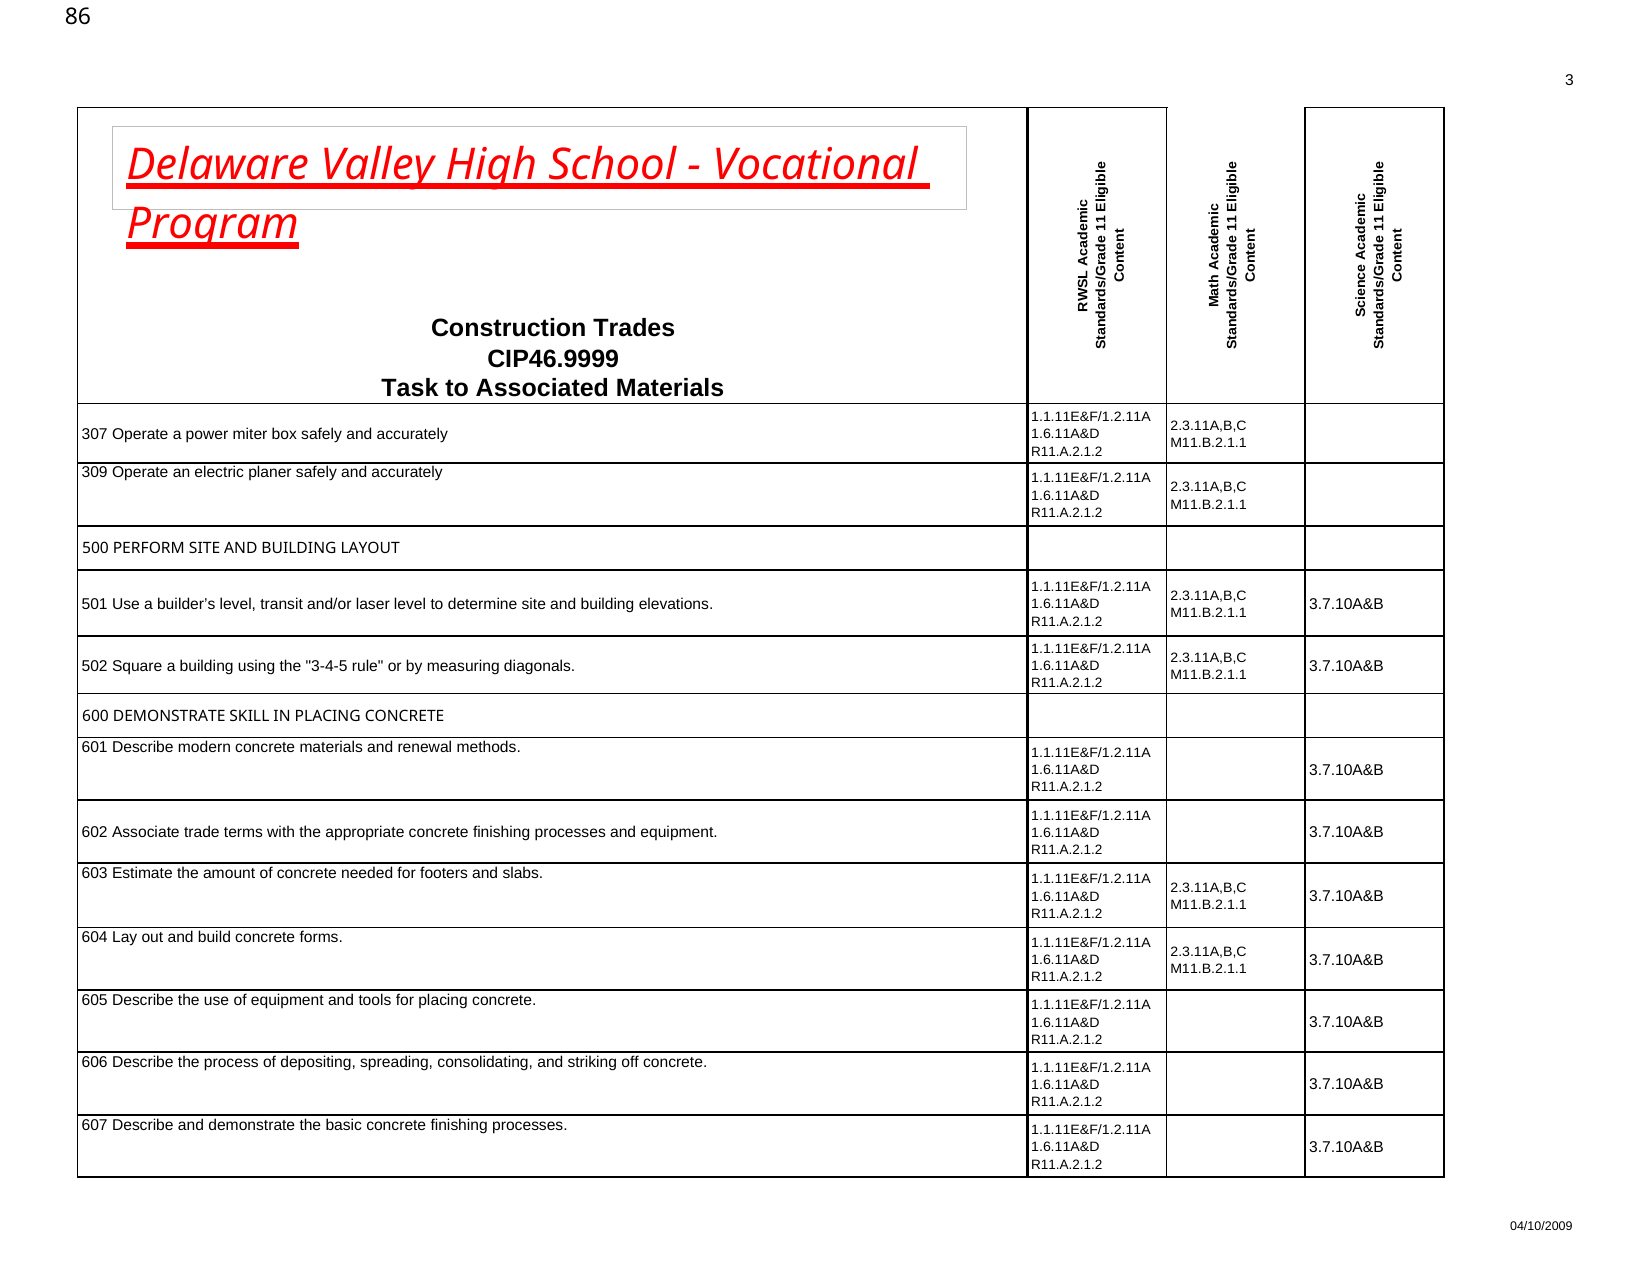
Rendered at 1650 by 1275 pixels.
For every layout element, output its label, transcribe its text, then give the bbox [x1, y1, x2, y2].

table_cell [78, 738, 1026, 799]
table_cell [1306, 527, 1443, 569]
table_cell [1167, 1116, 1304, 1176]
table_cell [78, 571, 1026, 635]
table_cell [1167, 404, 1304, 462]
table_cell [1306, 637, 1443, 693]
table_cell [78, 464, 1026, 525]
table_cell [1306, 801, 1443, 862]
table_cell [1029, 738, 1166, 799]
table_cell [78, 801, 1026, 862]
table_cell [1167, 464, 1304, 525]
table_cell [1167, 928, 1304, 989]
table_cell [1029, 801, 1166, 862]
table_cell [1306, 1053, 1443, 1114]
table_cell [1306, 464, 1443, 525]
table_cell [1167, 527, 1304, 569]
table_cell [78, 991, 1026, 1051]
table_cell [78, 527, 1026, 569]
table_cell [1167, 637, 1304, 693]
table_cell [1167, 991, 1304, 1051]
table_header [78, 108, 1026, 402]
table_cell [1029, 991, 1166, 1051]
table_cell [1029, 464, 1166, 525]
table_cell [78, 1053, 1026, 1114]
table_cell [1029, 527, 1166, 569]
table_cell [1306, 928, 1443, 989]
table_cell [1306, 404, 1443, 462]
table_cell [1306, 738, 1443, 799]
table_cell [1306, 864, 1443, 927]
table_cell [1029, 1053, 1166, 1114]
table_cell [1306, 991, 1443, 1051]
text 3 [64, 71, 1573, 89]
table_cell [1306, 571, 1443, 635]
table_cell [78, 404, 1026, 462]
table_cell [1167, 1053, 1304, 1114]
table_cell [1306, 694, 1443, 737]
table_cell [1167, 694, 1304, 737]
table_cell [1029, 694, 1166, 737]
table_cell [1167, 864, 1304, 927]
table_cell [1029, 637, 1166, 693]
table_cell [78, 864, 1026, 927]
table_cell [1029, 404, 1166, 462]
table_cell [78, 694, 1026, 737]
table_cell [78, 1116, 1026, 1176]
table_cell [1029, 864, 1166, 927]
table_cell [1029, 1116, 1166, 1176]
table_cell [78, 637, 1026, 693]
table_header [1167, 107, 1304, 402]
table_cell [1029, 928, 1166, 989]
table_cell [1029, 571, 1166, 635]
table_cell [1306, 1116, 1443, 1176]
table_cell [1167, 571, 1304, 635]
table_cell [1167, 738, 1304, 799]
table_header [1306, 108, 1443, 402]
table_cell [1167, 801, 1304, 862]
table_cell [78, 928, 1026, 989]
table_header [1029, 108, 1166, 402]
